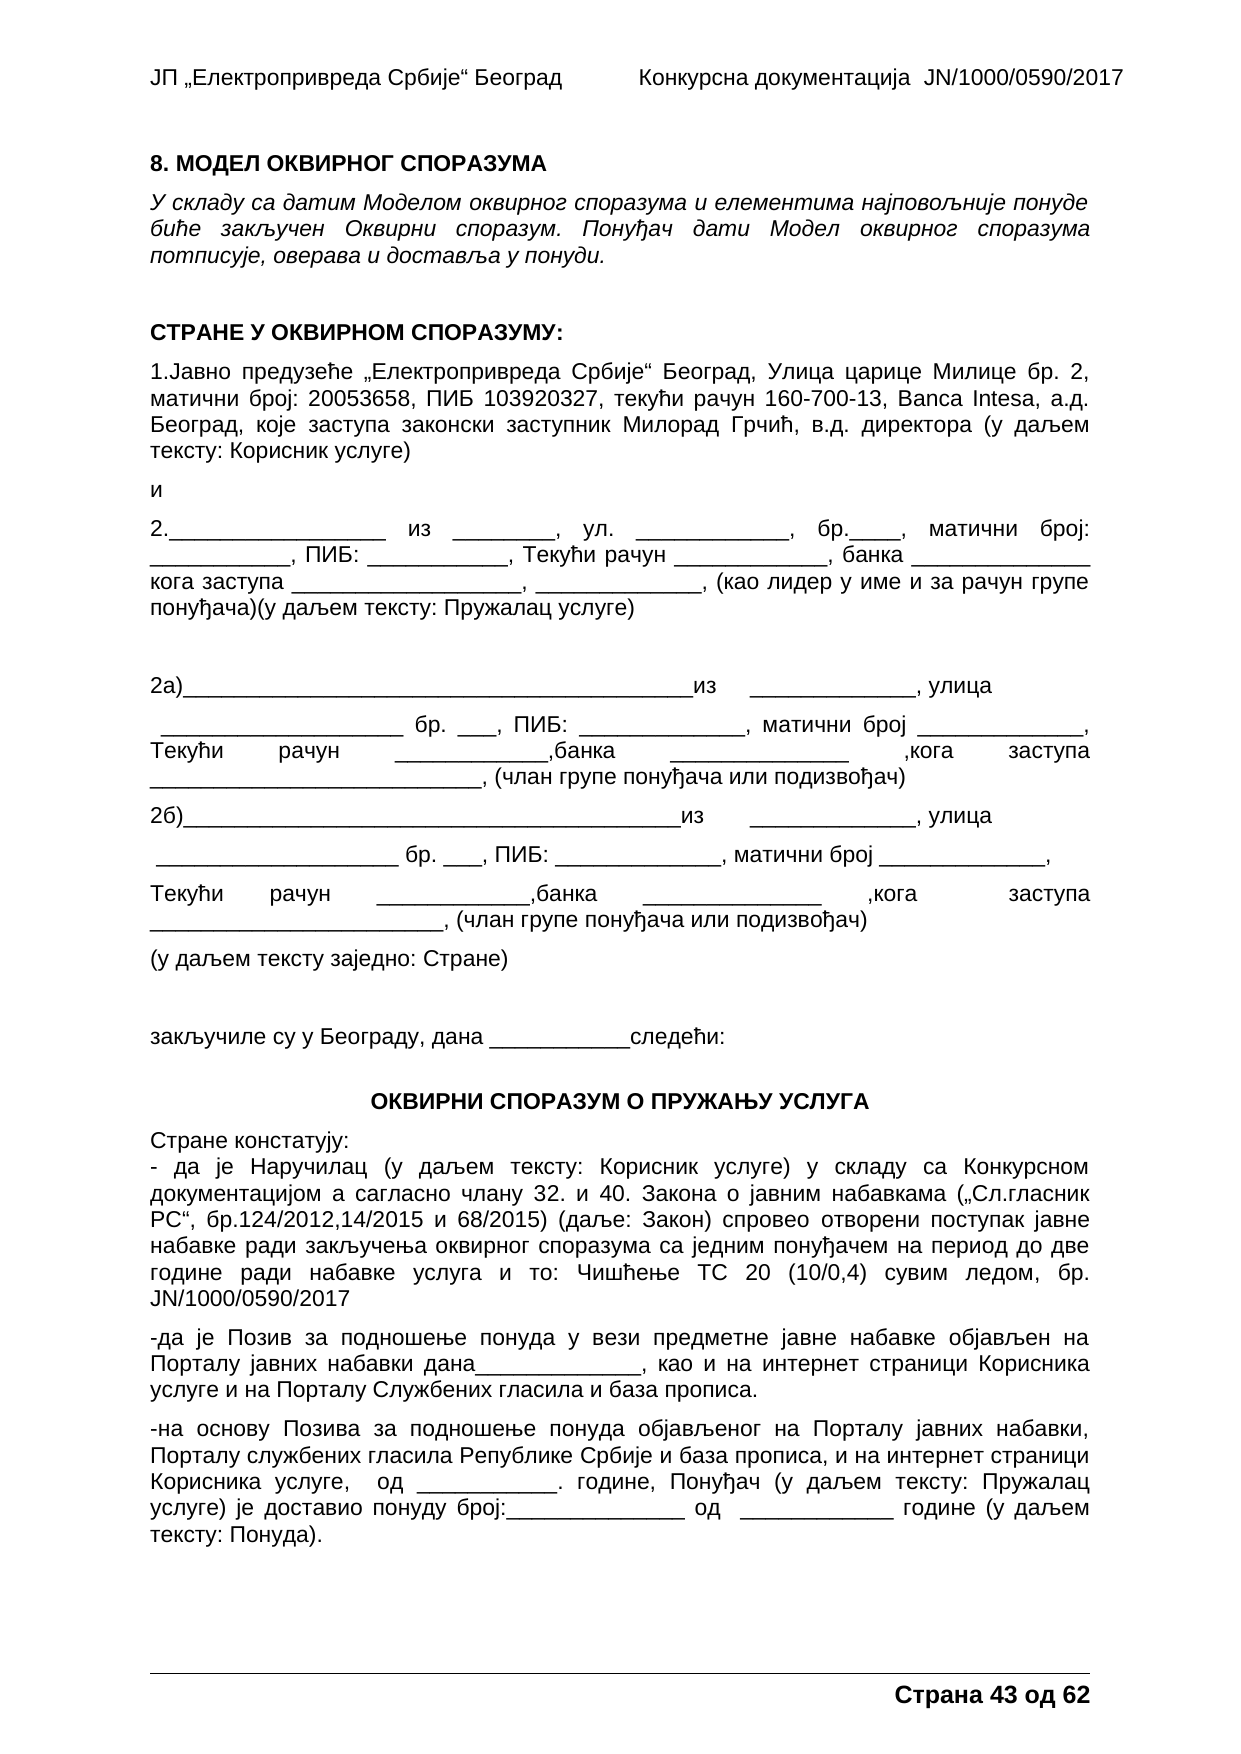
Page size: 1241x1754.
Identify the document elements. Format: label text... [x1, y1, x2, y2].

text Стране констатују: [150, 1127, 1090, 1153]
text СТРАНЕ У ОКВИРНОМ СПОРАЗУМУ: [150, 319, 1090, 346]
text закључиле су у Београду, дана ___________следећи: [150, 1023, 1090, 1049]
text Текући рачун ____________,банка ______________ ,кога заступа _______________________, (члан групе понуђача или подизвођач) [150, 880, 1090, 932]
text 2._________________ из ________, ул. ____________, бр.____, матични број: ___________, ПИБ: ___________, Текући рачун ____________, банка ______________ кога заступа __________________, _____________, (као лидер у име и за рачун групе понуђача)(у даљем тексту: Пружалац услуге) [150, 515, 1090, 620]
text 8. МОДЕЛ OКВИРНОГ СПОРАЗУМА [150, 150, 1090, 176]
text (у даљем тексту заједно: Стране) [150, 945, 1090, 971]
text -да је Позив за подношење понуда у вези предметне јавне набавке објављен на Порталу јавних набавки дана_____________, као и на интернет страници Корисника услуге и на Порталу Службених гласила и база прописа. [150, 1324, 1090, 1403]
text ___________________ бр. ___, ПИБ: _____________, матични број _____________, Текући рачун ____________,банка ______________ ,кога заступа __________________________, (члан групе понуђача или подизвођач) [150, 711, 1090, 789]
text 2а)________________________________________из _____________, улица [150, 672, 1090, 698]
text -на основу Позива за подношење понуда објављеног на Порталу јавних набавки, Порталу службених гласила Републике Србије и база прописа, и на интернет страници Корисника услуге, од ___________. године, Понуђач (у даљем тексту: Пружалац услуге) је доставио понуду број:______________ од ____________ године (у даљем тексту: Понуда). [150, 1415, 1090, 1547]
text и [150, 476, 1090, 502]
text - да је Наручилац (у даљем тексту: Корисник услуге) у складу са Конкурсном документацијом а сагласно члану 32. и 40. Закона о јавним набавкама („Сл.гласник РС“, бр.124/2012,14/2015 и 68/2015) (даље: Закон) спровео отворени поступак јавне набавке ради закључења оквирног споразума са једним понуђачем на период до две године ради набавке услуга и то: Чишћење ТС 20 (10/0,4) сувим ледом, бр. JN/1000/0590/2017 [150, 1153, 1090, 1311]
text У складу са датим Моделом оквирног споразума и елементима најповољније понуде биће закључен Оквирни споразум. Понуђач дати Модел оквирног споразума потписује, оверава и доставља у понуди. [150, 189, 1090, 268]
text ОКВИРНИ СПОРАЗУМ О ПРУЖАЊУ УСЛУГА [150, 1088, 1090, 1114]
text 2б)_______________________________________из _____________, улица [150, 802, 1090, 828]
text 1.Јавно предузеће „Електропривреда Србије“ Београд, Улица царице Милице бр. 2, матични број: 20053658, ПИБ 103920327, текући рачун 160-700-13, Banca Intesа, а.д. Београд, које заступа законски заступник Милорад Грчић, в.д. директора (у даљем тексту: Корисник услуге) [150, 358, 1090, 463]
text ___________________ бр. ___, ПИБ: _____________, матични број _____________, [150, 841, 1090, 867]
